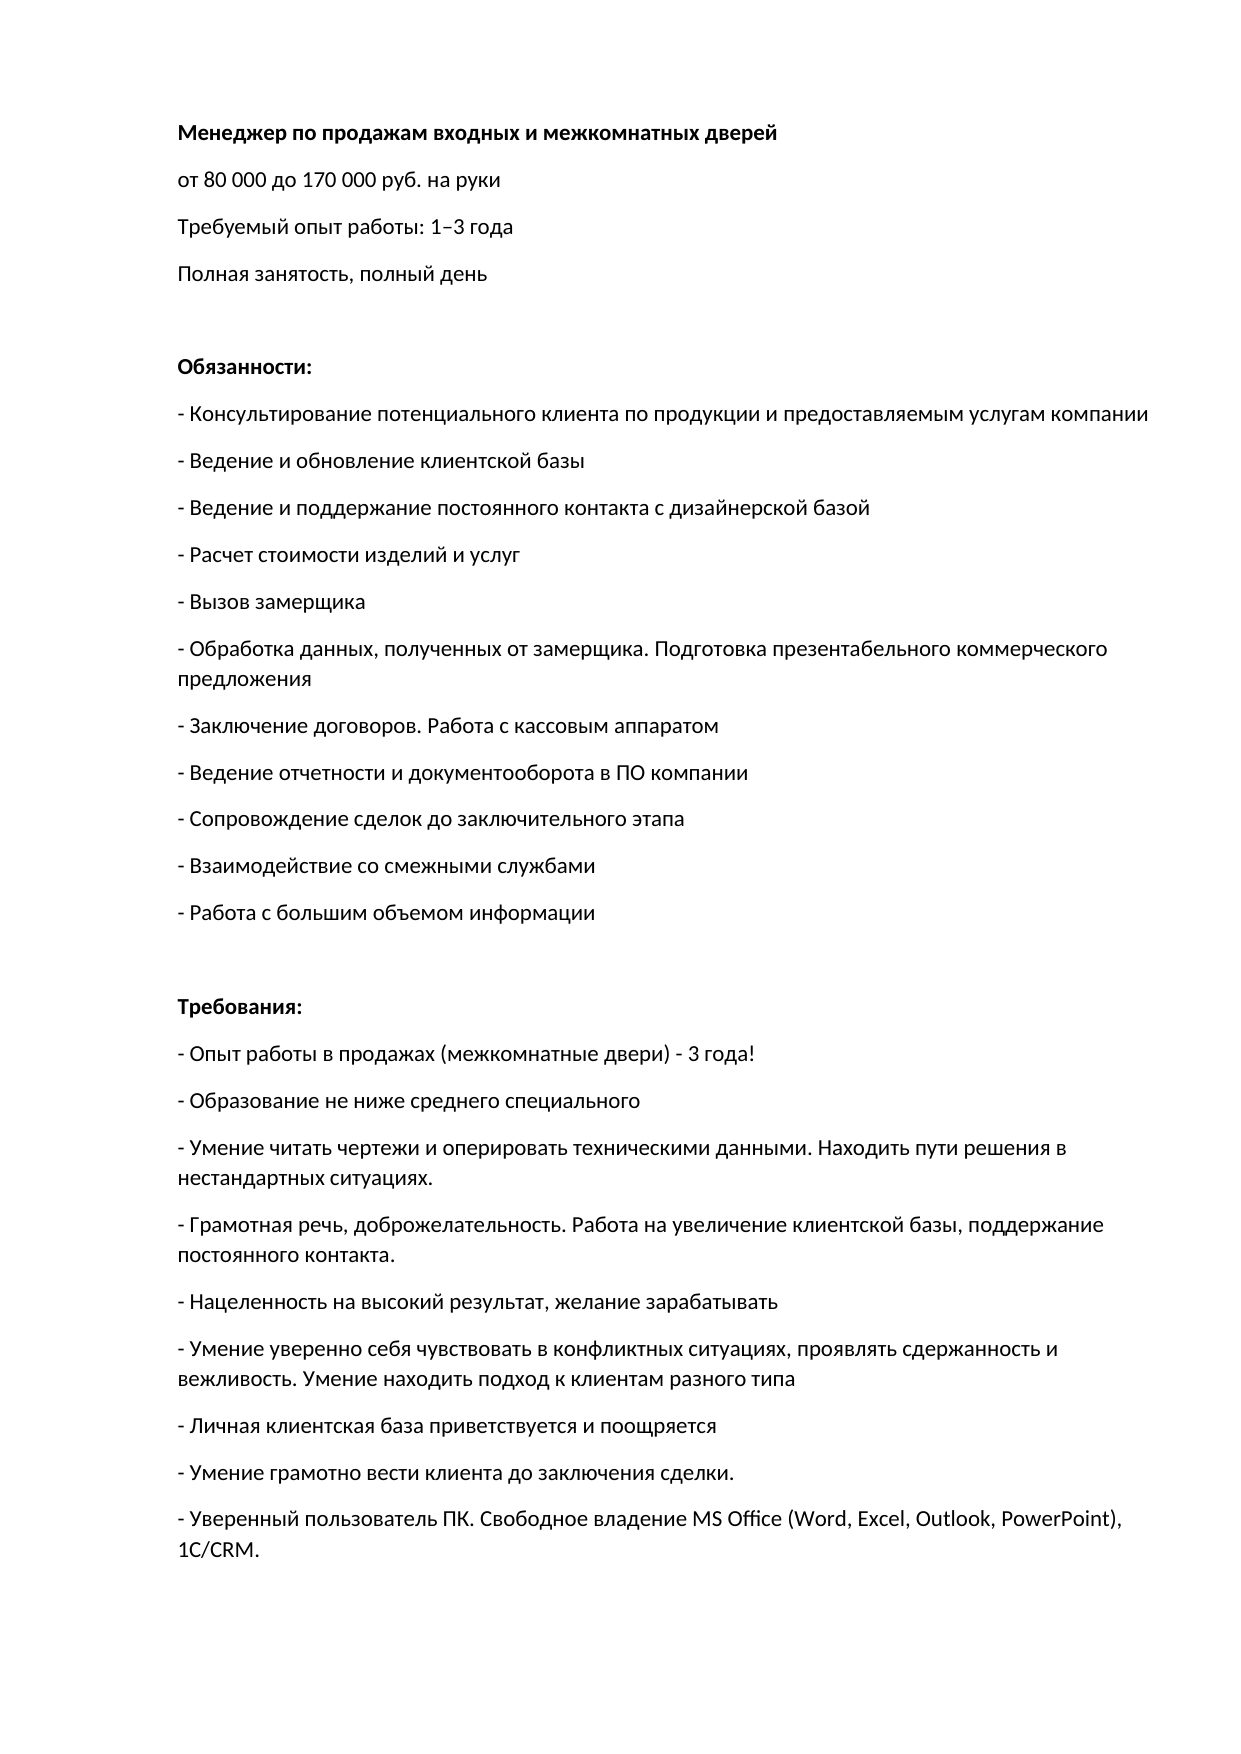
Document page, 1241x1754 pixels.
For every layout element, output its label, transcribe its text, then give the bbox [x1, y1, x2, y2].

text - Уверенный пользователь ПК. Свободное владение MS Office (Word, Exсel, Outlook, PowerPoint), 1С/CRM. [177, 1504, 1152, 1563]
text - Ведение и обновление клиентской базы [177, 446, 1152, 474]
text Полная занятость, полный день [177, 259, 1152, 287]
text - Нацеленность на высокий результат, желание зарабатывать [177, 1287, 1152, 1315]
text - Взаимодействие со смежными службами [177, 851, 1152, 879]
text - Умение читать чертежи и оперировать техническими данными. Находить пути решения в нестандартных ситуациях. [177, 1133, 1152, 1191]
text - Заключение договоров. Работа с кассовым аппаратом [177, 711, 1152, 739]
text - Умение грамотно вести клиента до заключения сделки. [177, 1458, 1152, 1486]
text - Работа с большим объемом информации [177, 898, 1152, 926]
text - Обработка данных, полученных от замерщика. Подготовка презентабельного коммерческого предложения [177, 634, 1152, 692]
text Менеджер по продажам входных и межкомнатных дверей [177, 118, 1152, 146]
text - Ведение и поддержание постоянного контакта с дизайнерской базой [177, 493, 1152, 521]
text - Консультирование потенциального клиента по продукции и предоставляемым услугам компании [177, 399, 1152, 427]
text - Расчет стоимости изделий и услуг [177, 540, 1152, 568]
text - Образование не ниже среднего специального [177, 1086, 1152, 1114]
text - Грамотная речь, доброжелательность. Работа на увеличение клиентской базы, поддержание постоянного контакта. [177, 1210, 1152, 1268]
text - Ведение отчетности и документооборота в ПО компании [177, 758, 1152, 786]
text Требования: [177, 992, 1152, 1020]
text - Сопровождение сделок до заключительного этапа [177, 804, 1152, 833]
text Обязанности: [177, 352, 1152, 381]
text Требуемый опыт работы: 1–3 года [177, 212, 1152, 240]
text - Вызов замерщика [177, 587, 1152, 615]
text - Умение уверенно себя чувствовать в конфликтных ситуациях, проявлять сдержанность и вежливость. Умение находить подход к клиентам разного типа [177, 1334, 1152, 1392]
text - Личная клиентская база приветствуется и поощряется [177, 1411, 1152, 1439]
text - Опыт работы в продажах (межкомнатные двери) - 3 года! [177, 1039, 1152, 1067]
text от 80 000 до 170 000 руб. на руки [177, 165, 1152, 193]
